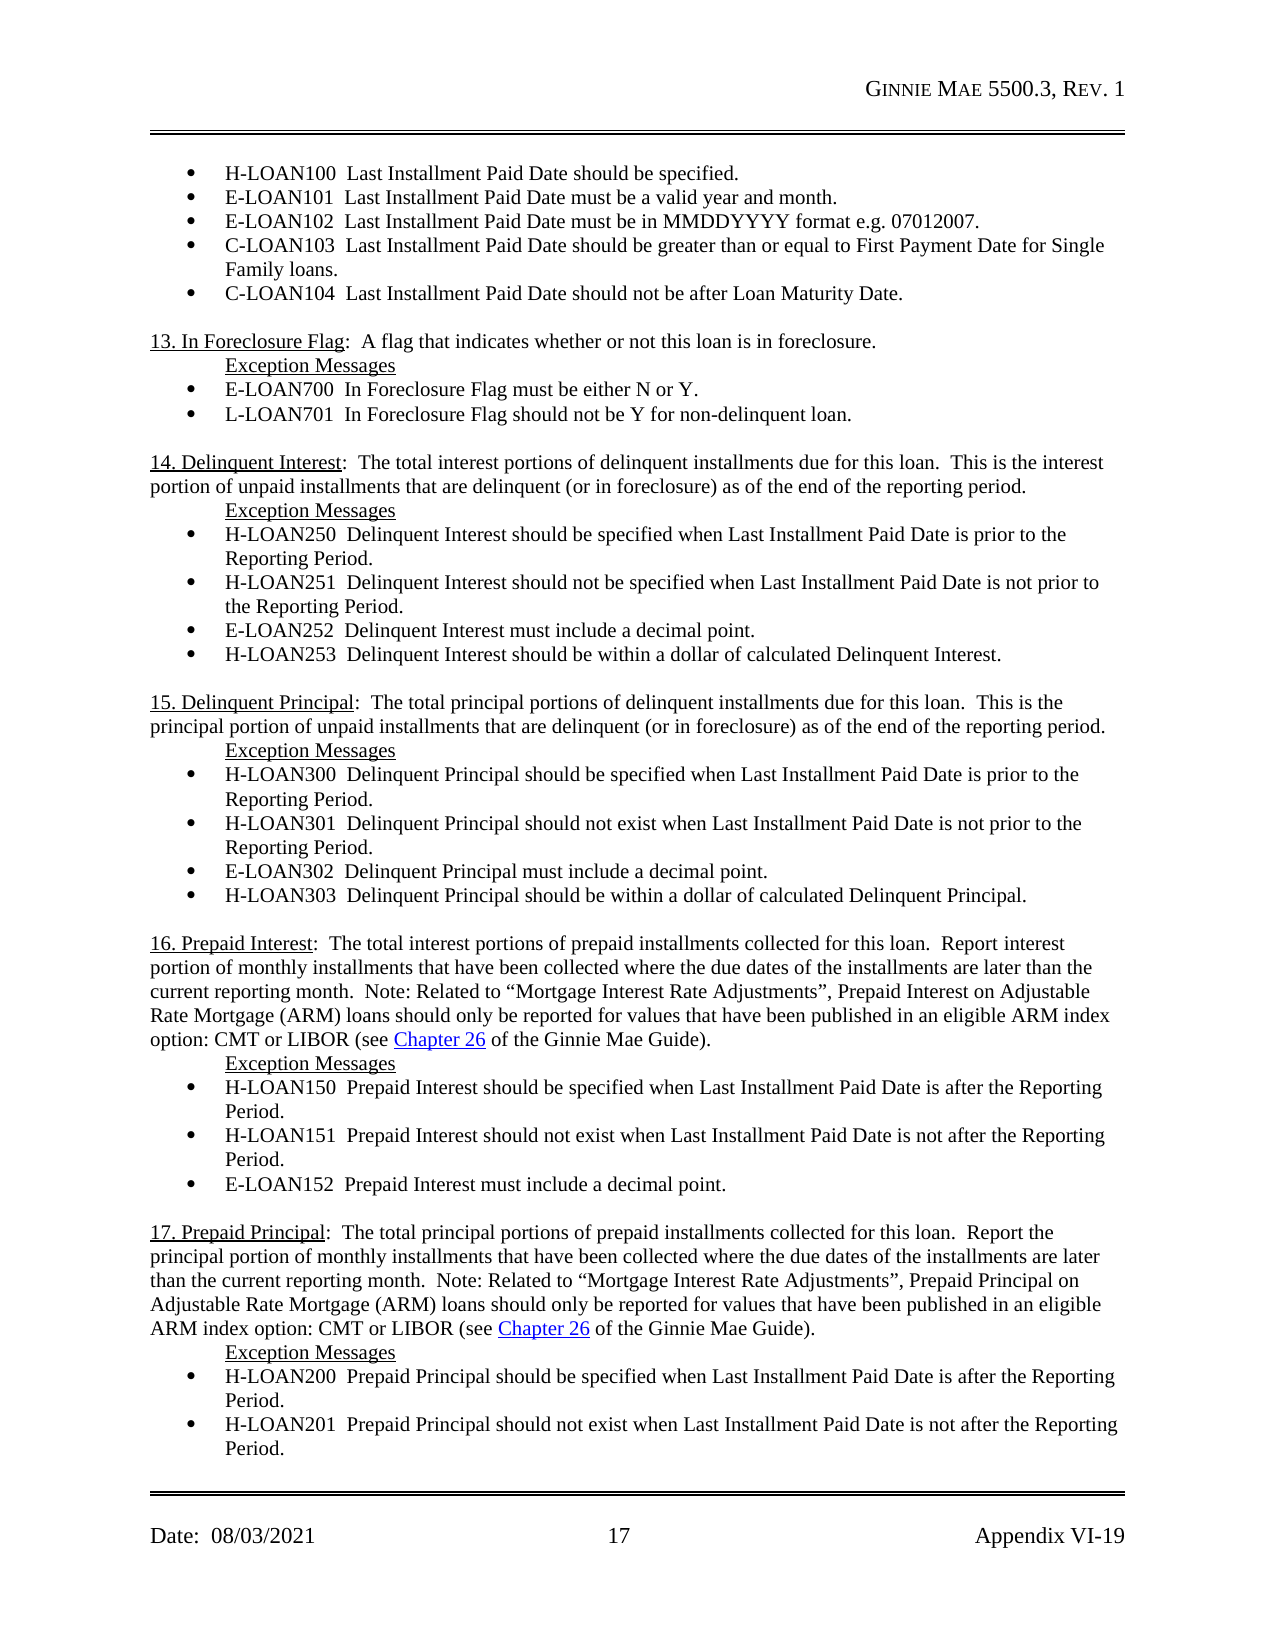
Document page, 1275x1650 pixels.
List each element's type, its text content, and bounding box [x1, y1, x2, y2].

text Exception Messages [150, 498, 1125, 522]
text Exception Messages [150, 353, 1125, 377]
list H-LOAN253 Delinquent Interest should be within a dollar of calculated Delinquent Interest. [187, 642, 1125, 666]
list H-LOAN251 Delinquent Interest should not be specified when Last Installment Paid Date is not prior to the Reporting Period. [187, 570, 1125, 618]
list C-LOAN104 Last Installment Paid Date should not be after Loan Maturity Date. [187, 281, 1125, 305]
list H-LOAN301 Delinquent Principal should not exist when Last Installment Paid Date is not prior to the Reporting Period. [187, 811, 1125, 859]
text 16. Prepaid Interest: The total interest portions of prepaid installments collected for this loan. Report interest portion of monthly installments that have been collected where the due dates of the installments are later than the current reporting month. Note: Related to “Mortgage Interest Rate Adjustments”, Prepaid Interest on Adjustable Rate Mortgage (ARM) loans should only be reported for values that have been published in an eligible ARM index option: CMT or LIBOR (see Chapter 26 of the Ginnie Mae Guide). [150, 931, 1125, 1051]
text 15. Delinquent Principal: The total principal portions of delinquent installments due for this loan. This is the principal portion of unpaid installments that are delinquent (or in foreclosure) as of the end of the reporting period. [150, 690, 1125, 738]
list C-LOAN103 Last Installment Paid Date should be greater than or equal to First Payment Date for Single Family loans. [187, 233, 1125, 281]
text 14. Delinquent Interest: The total interest portions of delinquent installments due for this loan. This is the interest portion of unpaid installments that are delinquent (or in foreclosure) as of the end of the reporting period. [150, 449, 1125, 498]
list H-LOAN100 Last Installment Paid Date should be specified. [187, 161, 1125, 185]
list E-LOAN102 Last Installment Paid Date must be in MMDDYYYY format e.g. 07012007. [187, 209, 1125, 233]
text Exception Messages [150, 738, 1125, 762]
list E-LOAN101 Last Installment Paid Date must be a valid year and month. [187, 185, 1125, 209]
list L-LOAN701 In Foreclosure Flag should not be Y for non-delinquent loan. [187, 401, 1125, 426]
text Exception Messages [150, 1051, 1125, 1075]
list H-LOAN303 Delinquent Principal should be within a dollar of calculated Delinquent Principal. [187, 883, 1125, 907]
text 17. Prepaid Principal: The total principal portions of prepaid installments collected for this loan. Report the principal portion of monthly installments that have been collected where the due dates of the installments are later than the current reporting month. Note: Related to “Mortgage Interest Rate Adjustments”, Prepaid Principal on Adjustable Rate Mortgage (ARM) loans should only be reported for values that have been published in an eligible ARM index option: CMT or LIBOR (see Chapter 26 of the Ginnie Mae Guide). [150, 1219, 1125, 1340]
list E-LOAN302 Delinquent Principal must include a decimal point. [187, 859, 1125, 883]
list E-LOAN252 Delinquent Interest must include a decimal point. [187, 618, 1125, 642]
list H-LOAN300 Delinquent Principal should be specified when Last Installment Paid Date is prior to the Reporting Period. [187, 762, 1125, 811]
list H-LOAN250 Delinquent Interest should be specified when Last Installment Paid Date is prior to the Reporting Period. [187, 522, 1125, 570]
list H-LOAN200 Prepaid Principal should be specified when Last Installment Paid Date is after the Reporting Period. [187, 1364, 1125, 1412]
text 13. In Foreclosure Flag: A flag that indicates whether or not this loan is in foreclosure. [150, 329, 1125, 353]
list E-LOAN152 Prepaid Interest must include a decimal point. [187, 1171, 1125, 1196]
list H-LOAN150 Prepaid Interest should be specified when Last Installment Paid Date is after the Reporting Period. [187, 1075, 1125, 1123]
text Exception Messages [150, 1340, 1125, 1364]
list H-LOAN151 Prepaid Interest should not exist when Last Installment Paid Date is not after the Reporting Period. [187, 1123, 1125, 1171]
list H-LOAN201 Prepaid Principal should not exist when Last Installment Paid Date is not after the Reporting Period. [187, 1412, 1125, 1460]
list E-LOAN700 In Foreclosure Flag must be either N or Y. [187, 377, 1125, 401]
